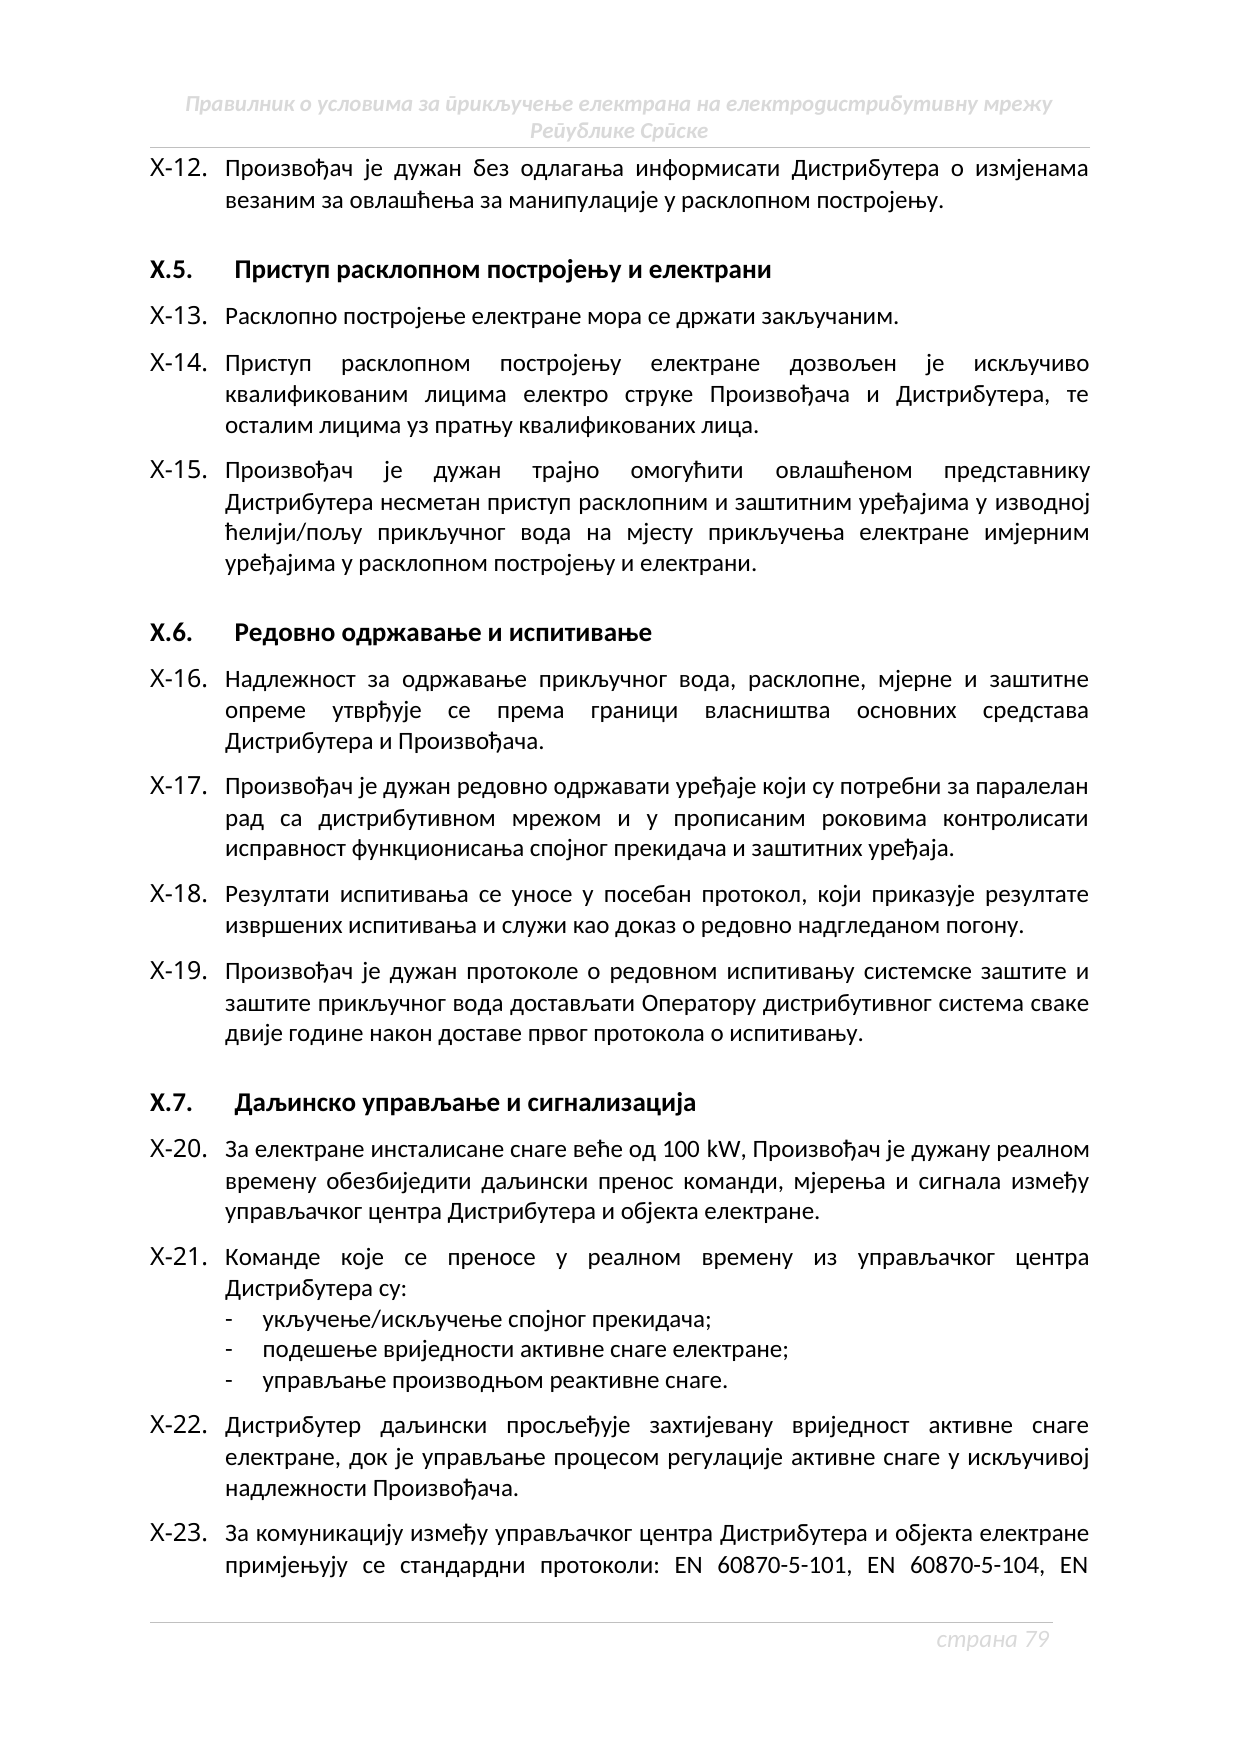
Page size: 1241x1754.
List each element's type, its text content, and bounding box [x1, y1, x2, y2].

list Приступ расклопном постројењу електране дозвољен је искључиво квалификованим лицима електро струке Произвођача и Дистрибутера, те осталим лицима уз пратњу квалификованих лица. [150, 344, 1090, 439]
list Произвођач је дужан без одлагања информисати Дистрибутера о измјенама везаним за овлашћења за манипулације у расклопном постројењу. [150, 150, 1090, 214]
list укључење/искључење спојног прекидача; [225, 1303, 1090, 1333]
subtitle Даљинско управљање и сигнализација [150, 1085, 1090, 1118]
list Резултати испитивања се уносе у посебан протокол, који приказује резултате извршених испитивања и служи као доказ о редовно надгледаном погону. [150, 876, 1090, 940]
list Расклопно постројење електране мора се држати закључаним. [150, 298, 1090, 332]
subtitle Редовно одржавање и испитивање [150, 615, 1090, 648]
list Произвођач је дужан редовно одржавати уређаје који су потребни за паралелан рад са дистрибутивном мрежом и у прописаним роковима контролисати исправност функционисања спојног прекидача и заштитних уређаја. [150, 768, 1090, 863]
subtitle Приступ расклопном постројењу и електрани [150, 252, 1090, 285]
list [150, 1515, 1090, 1579]
list Дистрибутер даљински просљеђује захтијевану вриједност активне снаге електране, док је управљање процесом регулације активне снаге у искључивој надлежности Произвођача. [150, 1407, 1090, 1502]
list подешење вриједности активне снаге електране; [225, 1333, 1090, 1364]
list Команде које се преносе у реалном времену из управљачког центра Дистрибутера су: [150, 1238, 1090, 1303]
list Надлежност за одржавање прикључног вода, расклопне, мјерне и заштитне опреме утврђује се према граници власништва основних средстава Дистрибутера и Произвођача. [150, 660, 1090, 756]
list За електране инсталисане снаге веће од 100 kW, Произвођач је дужану реалном времену обезбиједити даљински пренос команди, мјерења и сигнала између управљачког центра Дистрибутера и објекта електране. [150, 1131, 1090, 1226]
list Произвођач је дужан протоколе о редовном испитивању системске заштите и заштите прикључног вода достављати Оператору дистрибутивног система сваке двије године након доставе првог протокола о испитивању. [150, 953, 1090, 1048]
list управљање производњом реактивне снаге. [225, 1364, 1090, 1394]
list Произвођач је дужан трајно омогућити овлашћеном представнику Дистрибутера несметан приступ расклопним и заштитним уређајима у изводној ћелији/пољу прикључног вода на мјесту прикључења електране имјерним уређајима у расклопном постројењу и електрани. [150, 452, 1090, 577]
